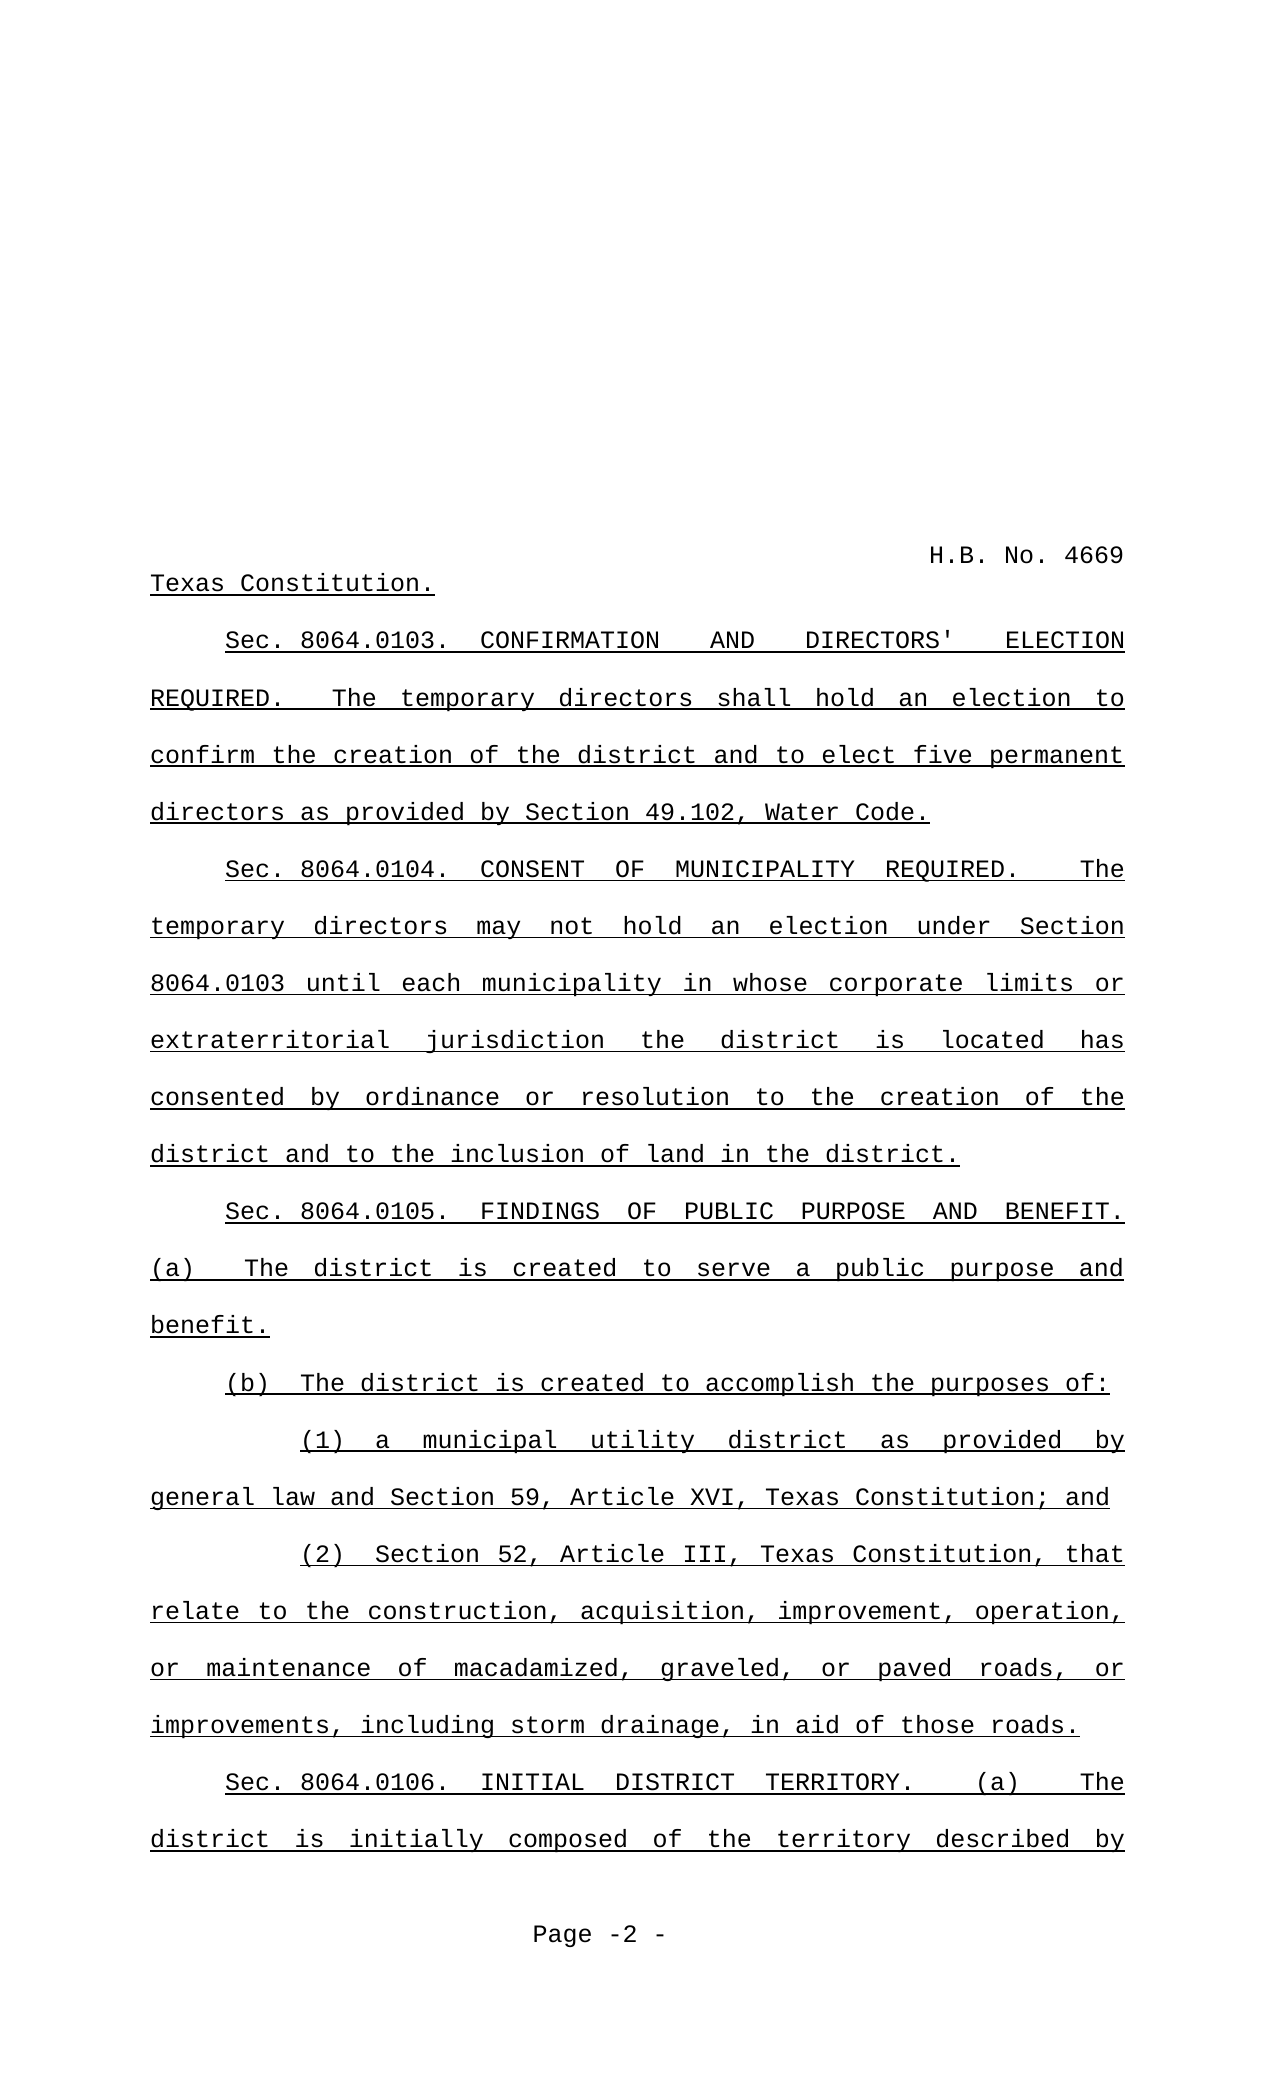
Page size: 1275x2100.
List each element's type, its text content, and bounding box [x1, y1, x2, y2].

text Sec. 8064.0105. FINDINGS OF PUBLIC PURPOSE AND BENEFIT. (a) The district is created to serve a public purpose and benefit. [150, 1199, 1125, 1341]
text (b) The district is created to accomplish the purposes of: [150, 1370, 1125, 1398]
text Sec. 8064.0104. CONSENT OF MUNICIPALITY REQUIRED. The temporary directors may not hold an election under Section 8064.0103 until each municipality in whose corporate limits or extraterritorial jurisdiction the district is located has consented by ordinance or resolution to the creation of the district and to the inclusion of land in the district. [150, 1110, 1125, 1170]
text Sec. 8064.0104. CONSENT OF MUNICIPALITY REQUIRED. The temporary directors may not hold an election under Section 8064.0103 until each municipality in whose corporate limits or extraterritorial jurisdiction the district is located has consented by ordinance or resolution to the creation of the district and to the inclusion of land in the district. [150, 856, 1125, 937]
text (2) Section 52, Article III, Texas Constitution, that relate to the construction, acquisition, improvement, operation, or maintenance of macadamized, graveled, or paved roads, or improvements, including storm drainage, in aid of those roads. [150, 1623, 1125, 1679]
text (2) Section 52, Article III, Texas Constitution, that relate to the construction, acquisition, improvement, operation, or maintenance of macadamized, graveled, or paved roads, or improvements, including storm drainage, in aid of those roads. [150, 1680, 1125, 1741]
text (2) Section 52, Article III, Texas Constitution, that relate to the construction, acquisition, improvement, operation, or maintenance of macadamized, graveled, or paved roads, or improvements, including storm drainage, in aid of those roads. [150, 1541, 1125, 1622]
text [150, 1769, 1125, 1850]
text Sec. 8064.0104. CONSENT OF MUNICIPALITY REQUIRED. The temporary directors may not hold an election under Section 8064.0103 until each municipality in whose corporate limits or extraterritorial jurisdiction the district is located has consented by ordinance or resolution to the creation of the district and to the inclusion of land in the district. [150, 938, 1125, 994]
text (1) a municipal utility district as provided by general law and Section 59, Article XVI, Texas Constitution; and [150, 1427, 1125, 1513]
text Sec. 8064.0104. CONSENT OF MUNICIPALITY REQUIRED. The temporary directors may not hold an election under Section 8064.0103 until each municipality in whose corporate limits or extraterritorial jurisdiction the district is located has consented by ordinance or resolution to the creation of the district and to the inclusion of land in the district. [150, 1052, 1125, 1108]
text Sec. 8064.0103. CONFIRMATION AND DIRECTORS' ELECTION REQUIRED. The temporary directors shall hold an election to confirm the creation of the district and to elect five permanent directors as provided by Section 49.102, Water Code. [150, 710, 1125, 765]
text Sec. 8064.0103. CONFIRMATION AND DIRECTORS' ELECTION REQUIRED. The temporary directors shall hold an election to confirm the creation of the district and to elect five permanent directors as provided by Section 49.102, Water Code. [150, 767, 1125, 828]
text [150, 571, 1125, 599]
text Sec. 8064.0104. CONSENT OF MUNICIPALITY REQUIRED. The temporary directors may not hold an election under Section 8064.0103 until each municipality in whose corporate limits or extraterritorial jurisdiction the district is located has consented by ordinance or resolution to the creation of the district and to the inclusion of land in the district. [150, 995, 1125, 1051]
text Sec. 8064.0103. CONFIRMATION AND DIRECTORS' ELECTION REQUIRED. The temporary directors shall hold an election to confirm the creation of the district and to elect five permanent directors as provided by Section 49.102, Water Code. [150, 628, 1125, 708]
